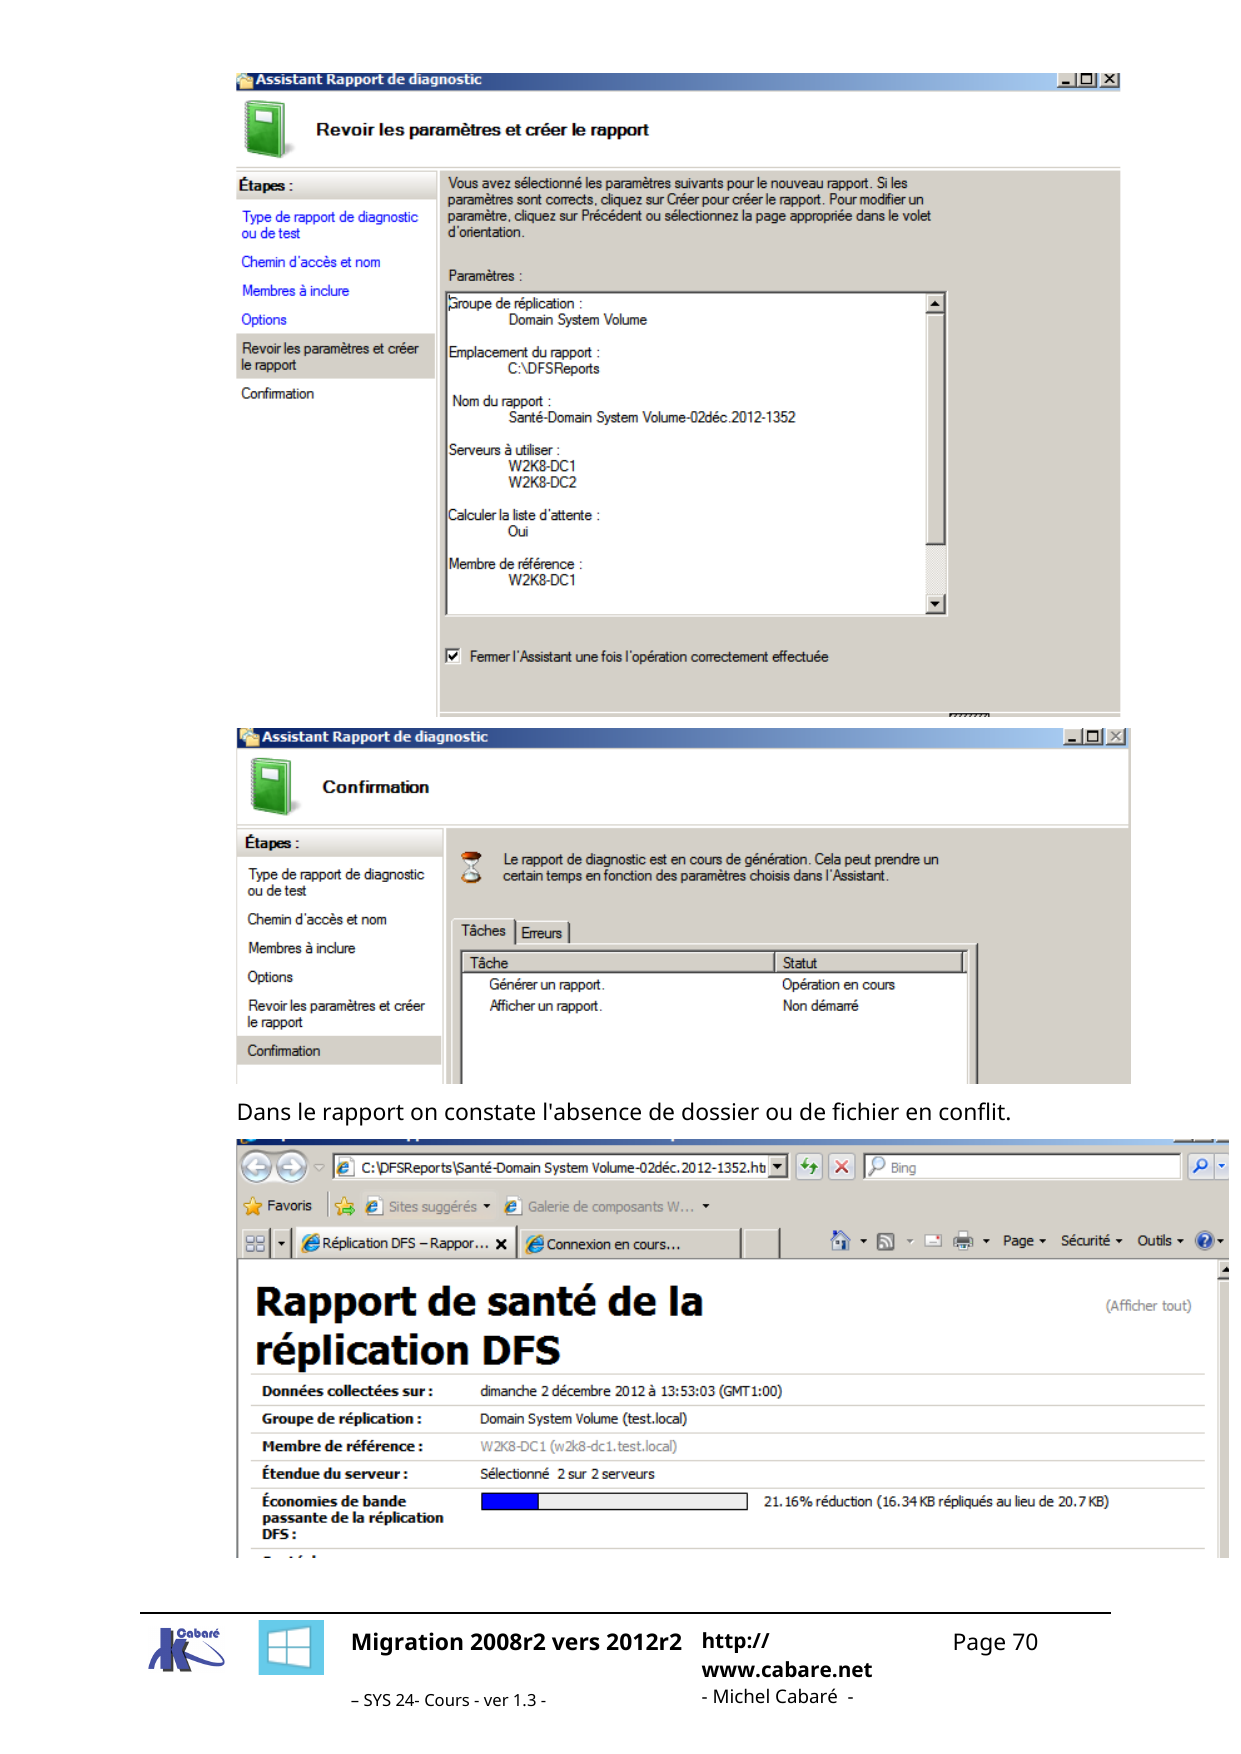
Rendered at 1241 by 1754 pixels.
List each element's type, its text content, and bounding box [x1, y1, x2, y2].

picture [258, 1620, 324, 1675]
picture [236, 73, 1121, 717]
picture [236, 1139, 1229, 1558]
picture [236, 728, 1131, 1084]
picture [147, 1626, 225, 1673]
text Dans le rapport on constate l'absence de dossier ou de fichier en conflit. [236, 1096, 1092, 1127]
